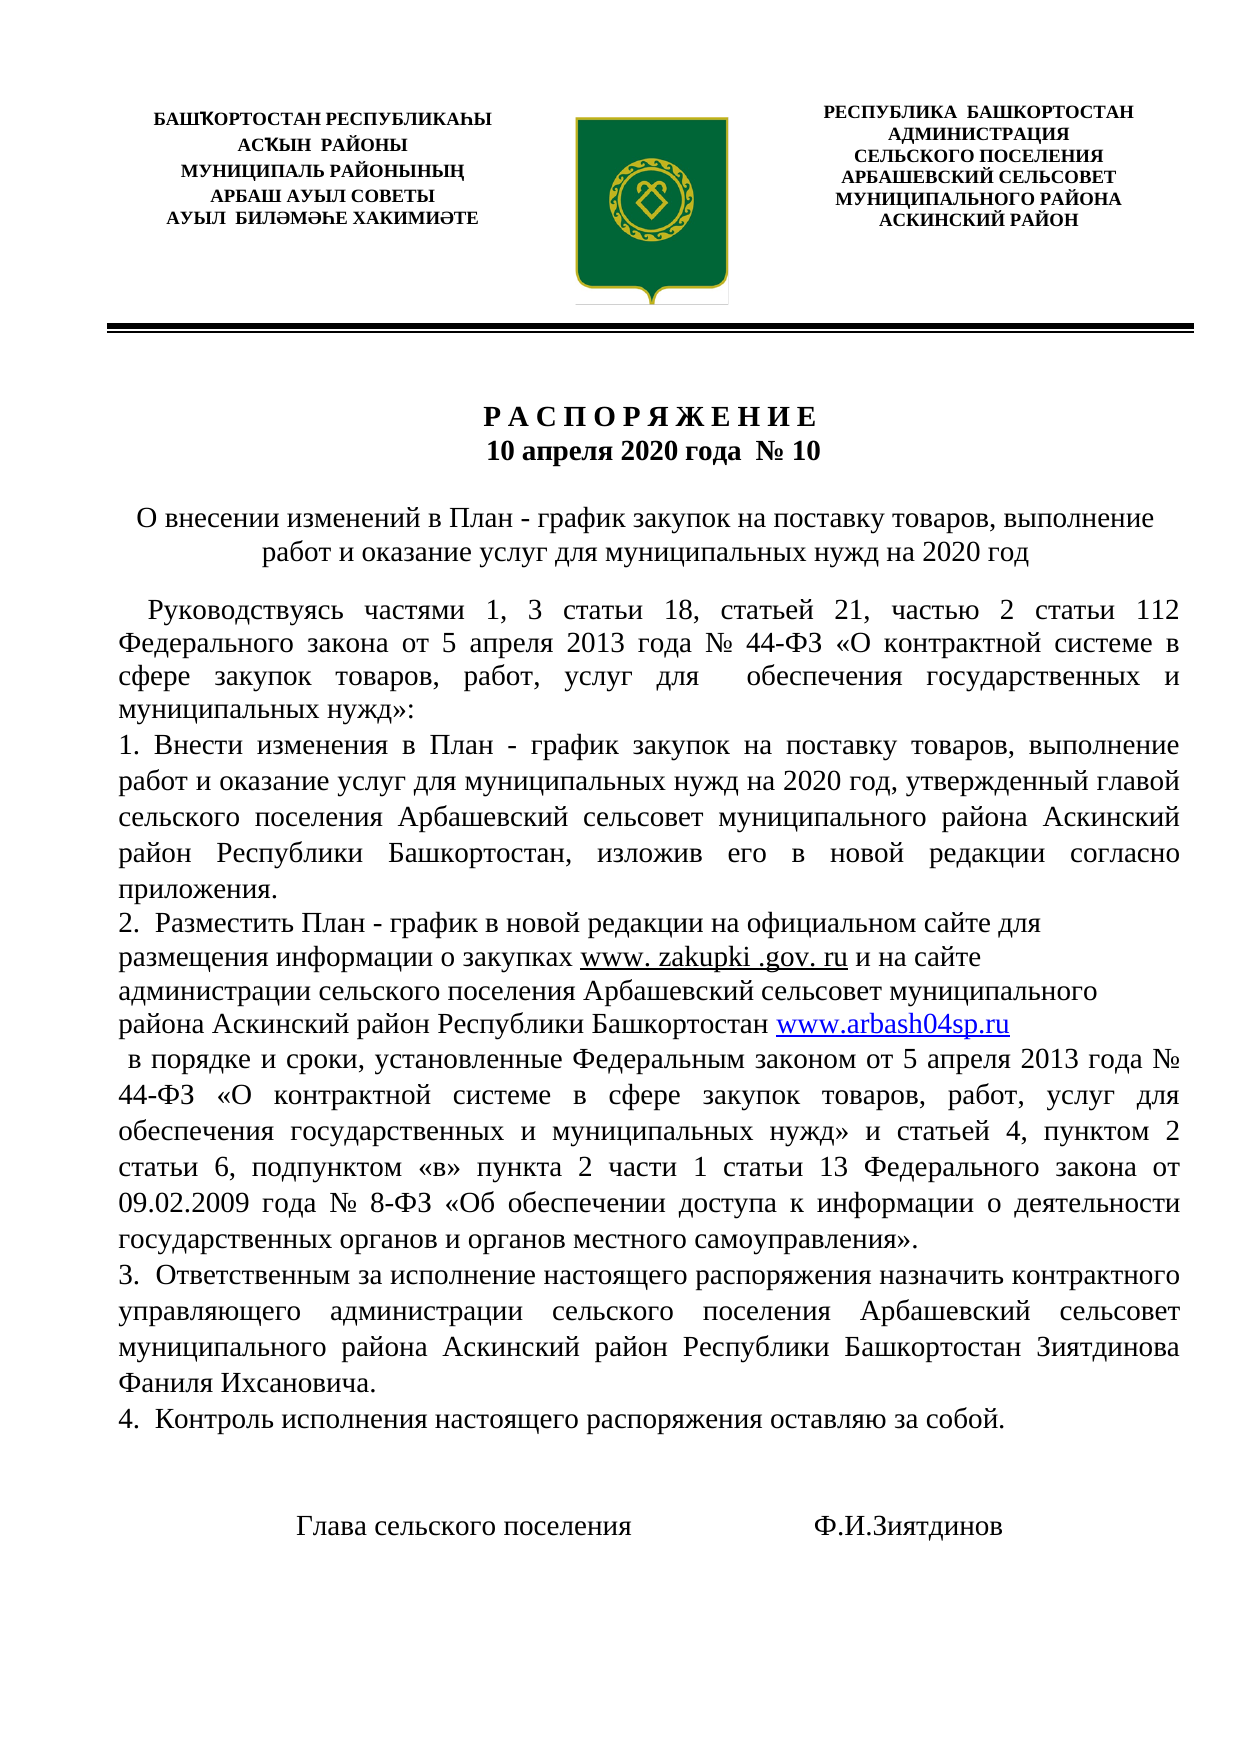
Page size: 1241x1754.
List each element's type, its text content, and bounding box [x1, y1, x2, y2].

text Глава сельского поселения Ф.И.Зиятдинов [118, 1508, 1181, 1542]
table_header [538, 80, 763, 323]
picture [575, 117, 729, 305]
text 10 апреля 2020 года № 10 [118, 433, 1181, 467]
text О внесении изменений в План - график закупок на поставку товаров, выполнение работ и оказание услуг для муниципальных нужд на 2020 год [118, 500, 1173, 568]
text Руководствуясь частями 1, 3 статьи 18, статьей 21, частью 2 статьи 112 Федерального закона от 5 апреля 2013 года № 44-ФЗ «О контрактной системе в сфере закупок товаров, работ, услуг для обеспечения государственных и муниципальных нужд»: [118, 593, 1181, 725]
text Р А С П О Р Я Ж Е Н И Е [118, 399, 1181, 433]
text 3. Ответственным за исполнение настоящего распоряжения назначить контрактного управляющего администрации сельского поселения Арбашевский сельсовет муниципального района Аскинский район Республики Башкортостан Зиятдинова Фаниля Ихсановича. [118, 1256, 1181, 1400]
text 2. Разместить План - график в новой редакции на официальном сайте для размещения информации о закупках www. zakupki .gov. ru и на сайте администрации сельского поселения Арбашевский сельсовет муниципального района Аскинский район Республики Башкортостан www.arbash04sp.ru [118, 906, 1181, 1040]
table_header БАШҠОРТОСТАН РЕСПУБЛИКАҺЫ АСҠЫН РАЙОНЫ МУНИЦИПАЛЬ РАЙОНЫНЫҢ АРБАШ АУЫЛ СОВЕТЫ АУЫЛ БИЛӘМӘҺЕ ХАКИМИӘТЕ [107, 80, 538, 323]
text в порядке и сроки, установленные Федеральным законом от 5 апреля 2013 года № 44-ФЗ «О контрактной системе в сфере закупок товаров, работ, услуг для обеспечения государственных и муниципальных нужд» и статьей 4, пунктом 2 статьи 6, подпунктом «в» пункта 2 части 1 статьи 13 Федерального закона от 09.02.2009 года № 8-ФЗ «Об обеспечении доступа к информации о деятельности государственных органов и органов местного самоуправления». [118, 1040, 1181, 1256]
table_header РЕСПУБЛИКА БАШКОРТОСТАН АДМИНИСТРАЦИЯ СЕЛЬСКОГО ПОСЕЛЕНИЯ АРБАШЕВСКИЙ СЕЛЬСОВЕТ МУНИЦИПАЛЬНОГО РАЙОНА АСКИНСКИЙ РАЙОН [763, 80, 1194, 323]
text 1. Внести изменения в План - график закупок на поставку товаров, выполнение работ и оказание услуг для муниципальных нужд на 2020 год, утвержденный главой сельского поселения Арбашевский сельсовет муниципального района Аскинский район Республики Башкортостан, изложив его в новой редакции согласно приложения. [118, 725, 1181, 906]
text 4. Контроль исполнения настоящего распоряжения оставляю за собой. [118, 1400, 1181, 1436]
